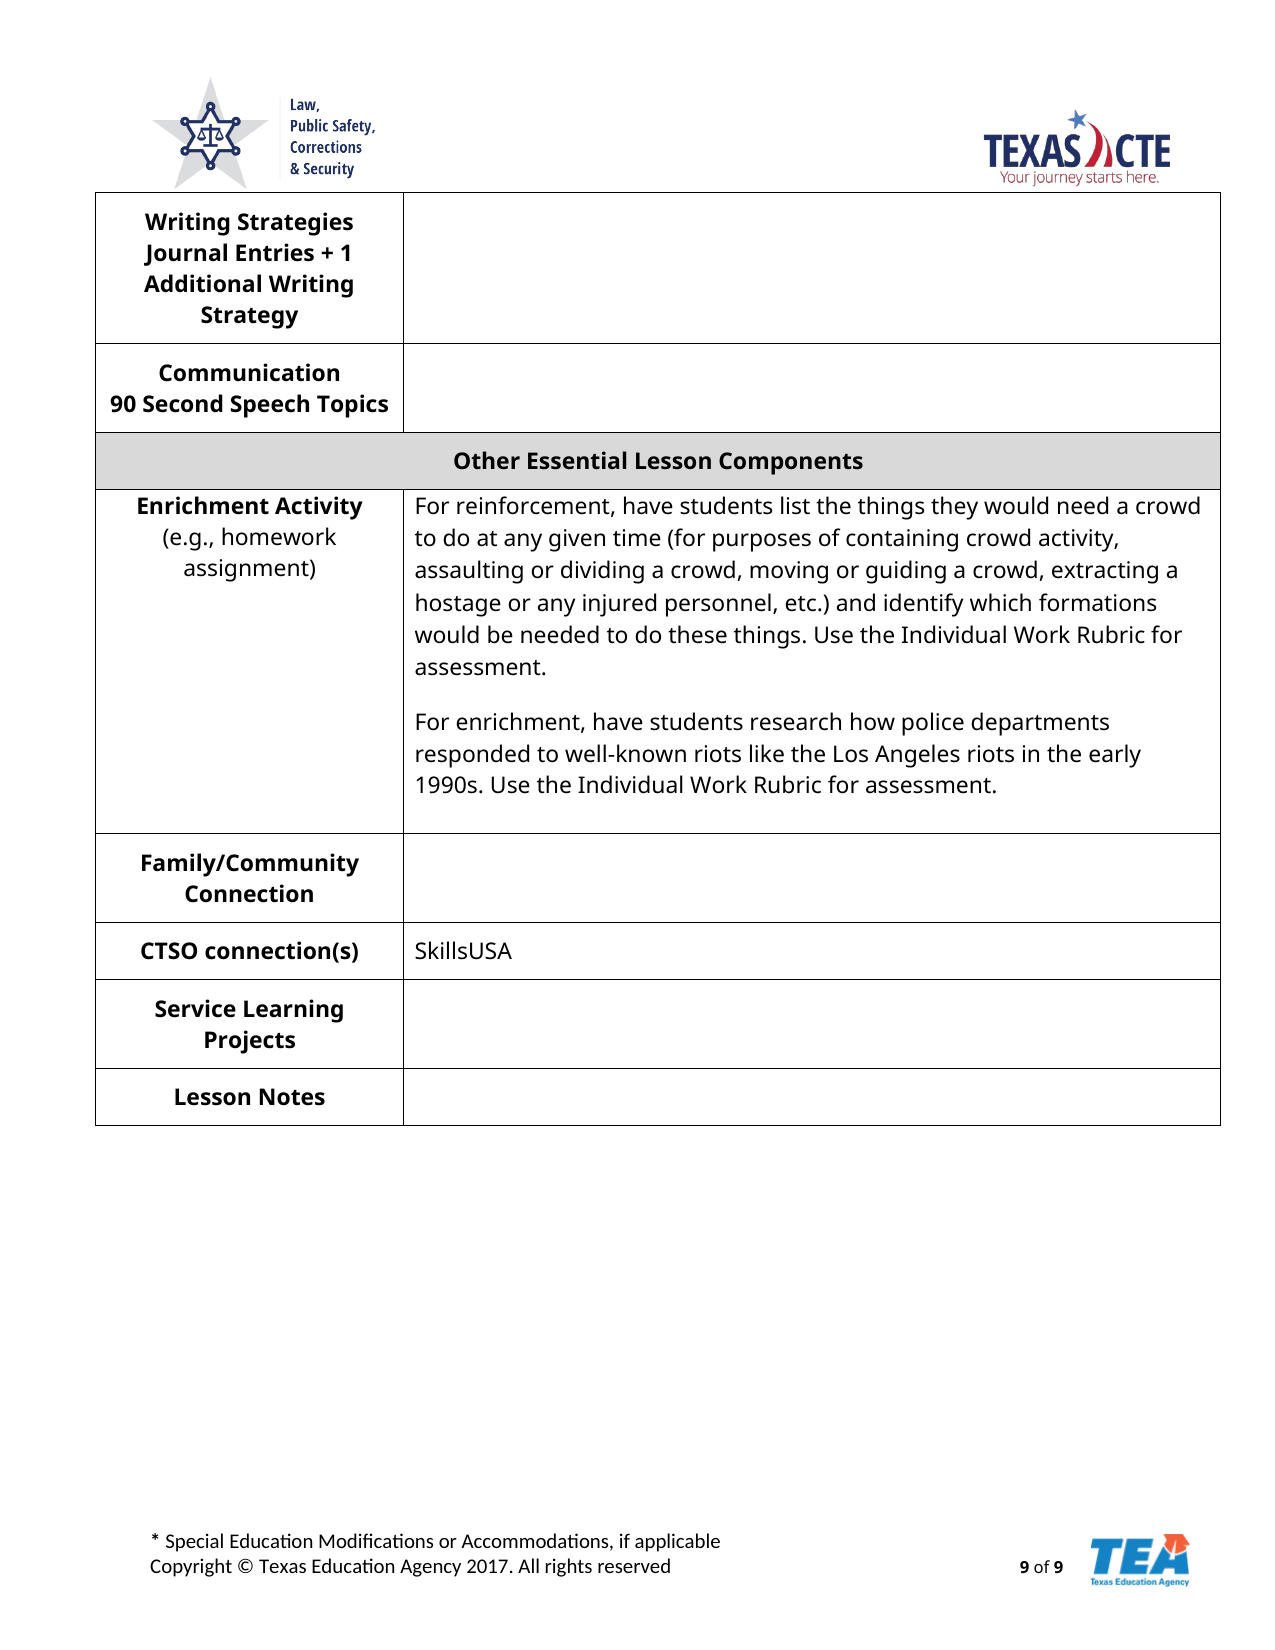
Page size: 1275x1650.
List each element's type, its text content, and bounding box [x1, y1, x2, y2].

table_cell Lesson Notes [96, 1069, 403, 1125]
table_cell [404, 1069, 1220, 1125]
table_cell Writing Strategies Journal Entries + 1 Additional Writing Strategy [96, 193, 403, 343]
table_cell [404, 193, 1220, 343]
table_cell Other Essential Lesson Components [96, 433, 1220, 489]
picture [964, 98, 1189, 192]
table_cell SkillsUSA [404, 923, 1220, 979]
table_cell CTSO connection(s) [96, 923, 403, 979]
table_cell [404, 980, 1220, 1067]
picture [1090, 1534, 1190, 1587]
table_cell Enrichment Activity (e.g., homework assignment) [96, 490, 403, 833]
picture [150, 75, 394, 192]
table_cell Service Learning Projects [96, 980, 403, 1067]
table_cell For reinforcement, have students list the things they would need a crowd to do at any given time (for purposes of containing crowd activity, assaulting or dividing a crowd, moving or guiding a crowd, extracting a hostage or any injured personnel, etc.) and identify which formations would be needed to do these things. Use the Individual Work Rubric for assessment. For enrichment, have students research how police departments responded to well-known riots like the Los Angeles riots in the early 1990s. Use the Individual Work Rubric for assessment. [404, 490, 1220, 833]
table_cell [404, 834, 1220, 922]
table_cell Family/Community Connection [96, 834, 403, 922]
table_cell Communication 90 Second Speech Topics [96, 344, 403, 432]
table_cell [404, 344, 1220, 432]
